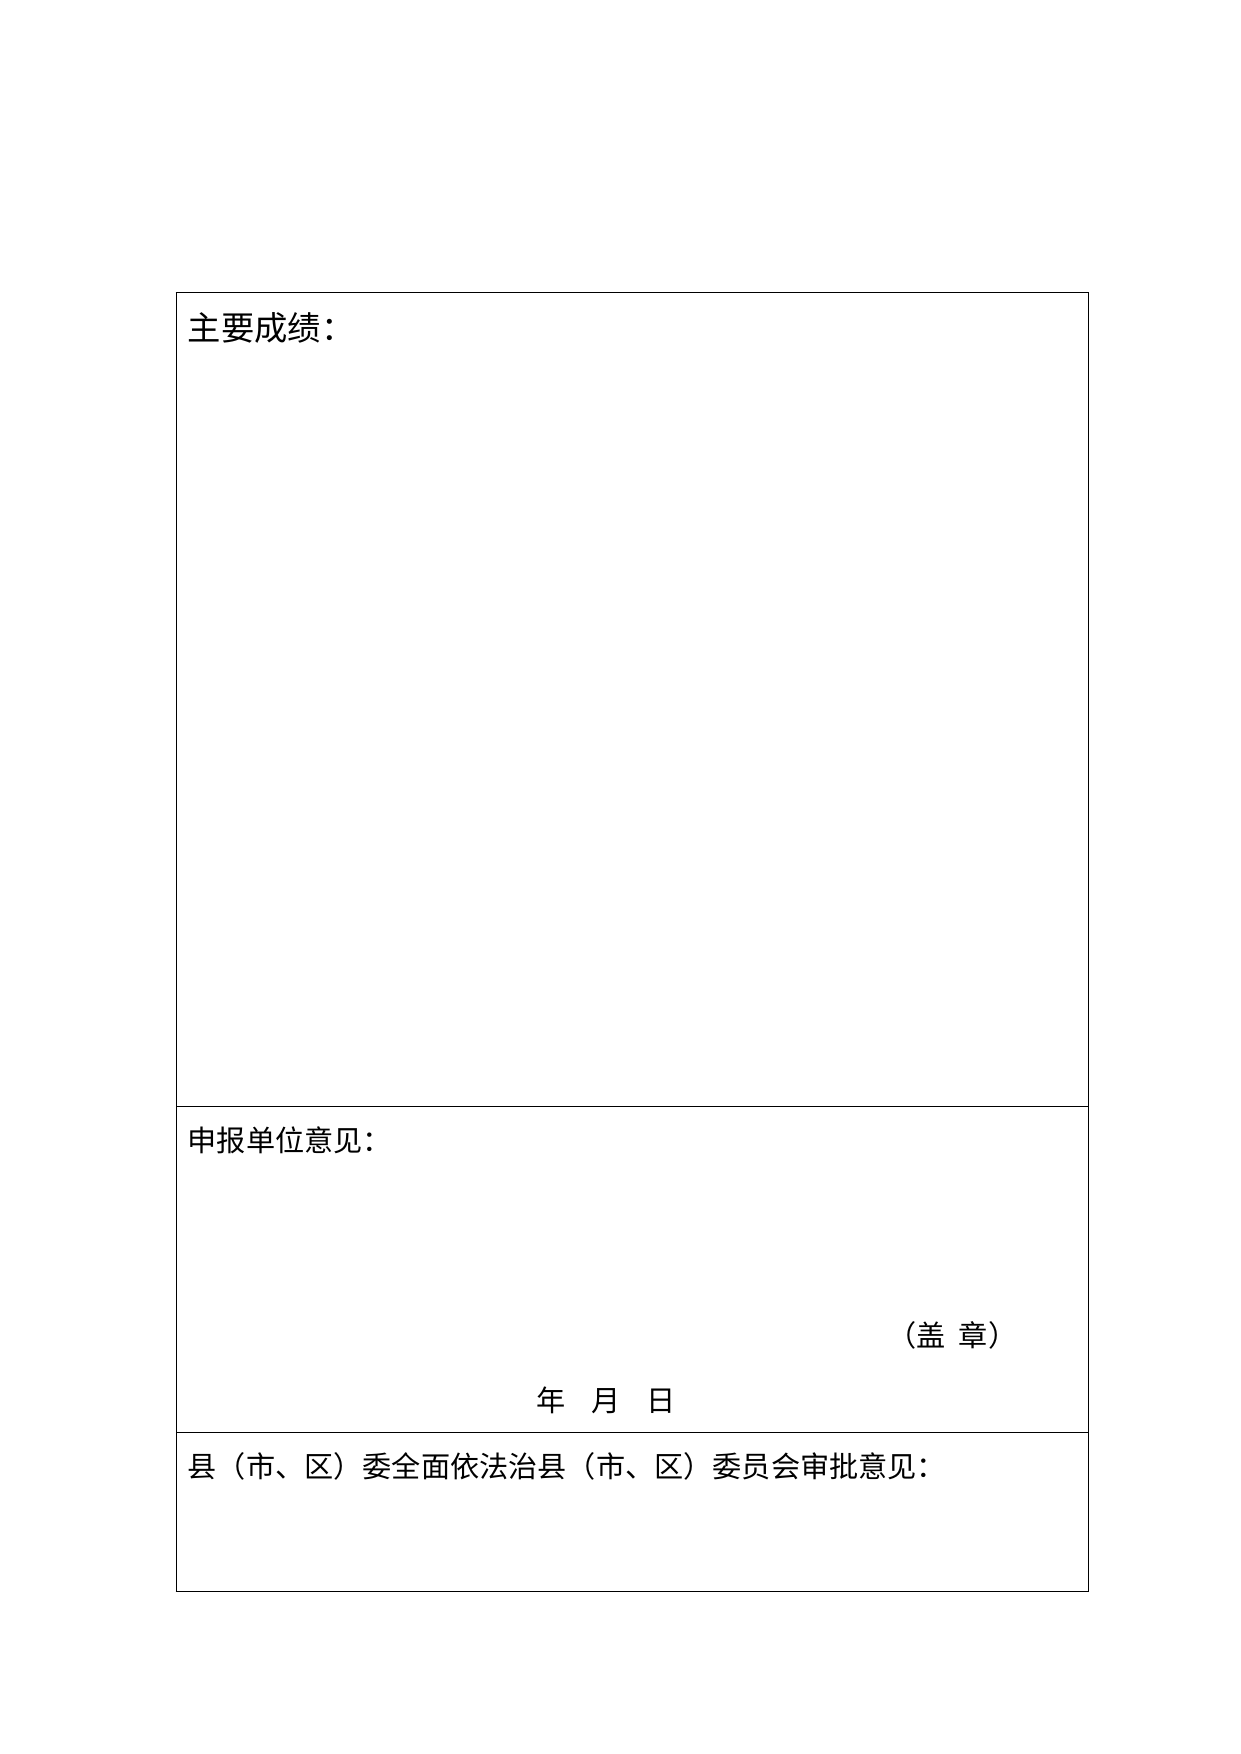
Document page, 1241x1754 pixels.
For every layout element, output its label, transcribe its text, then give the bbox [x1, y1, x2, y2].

table_cell 申报单位意见： （盖 章） 年 月 日 [177, 1107, 1088, 1432]
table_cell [177, 1433, 1088, 1591]
table_header 主要成绩： [177, 293, 1088, 1106]
